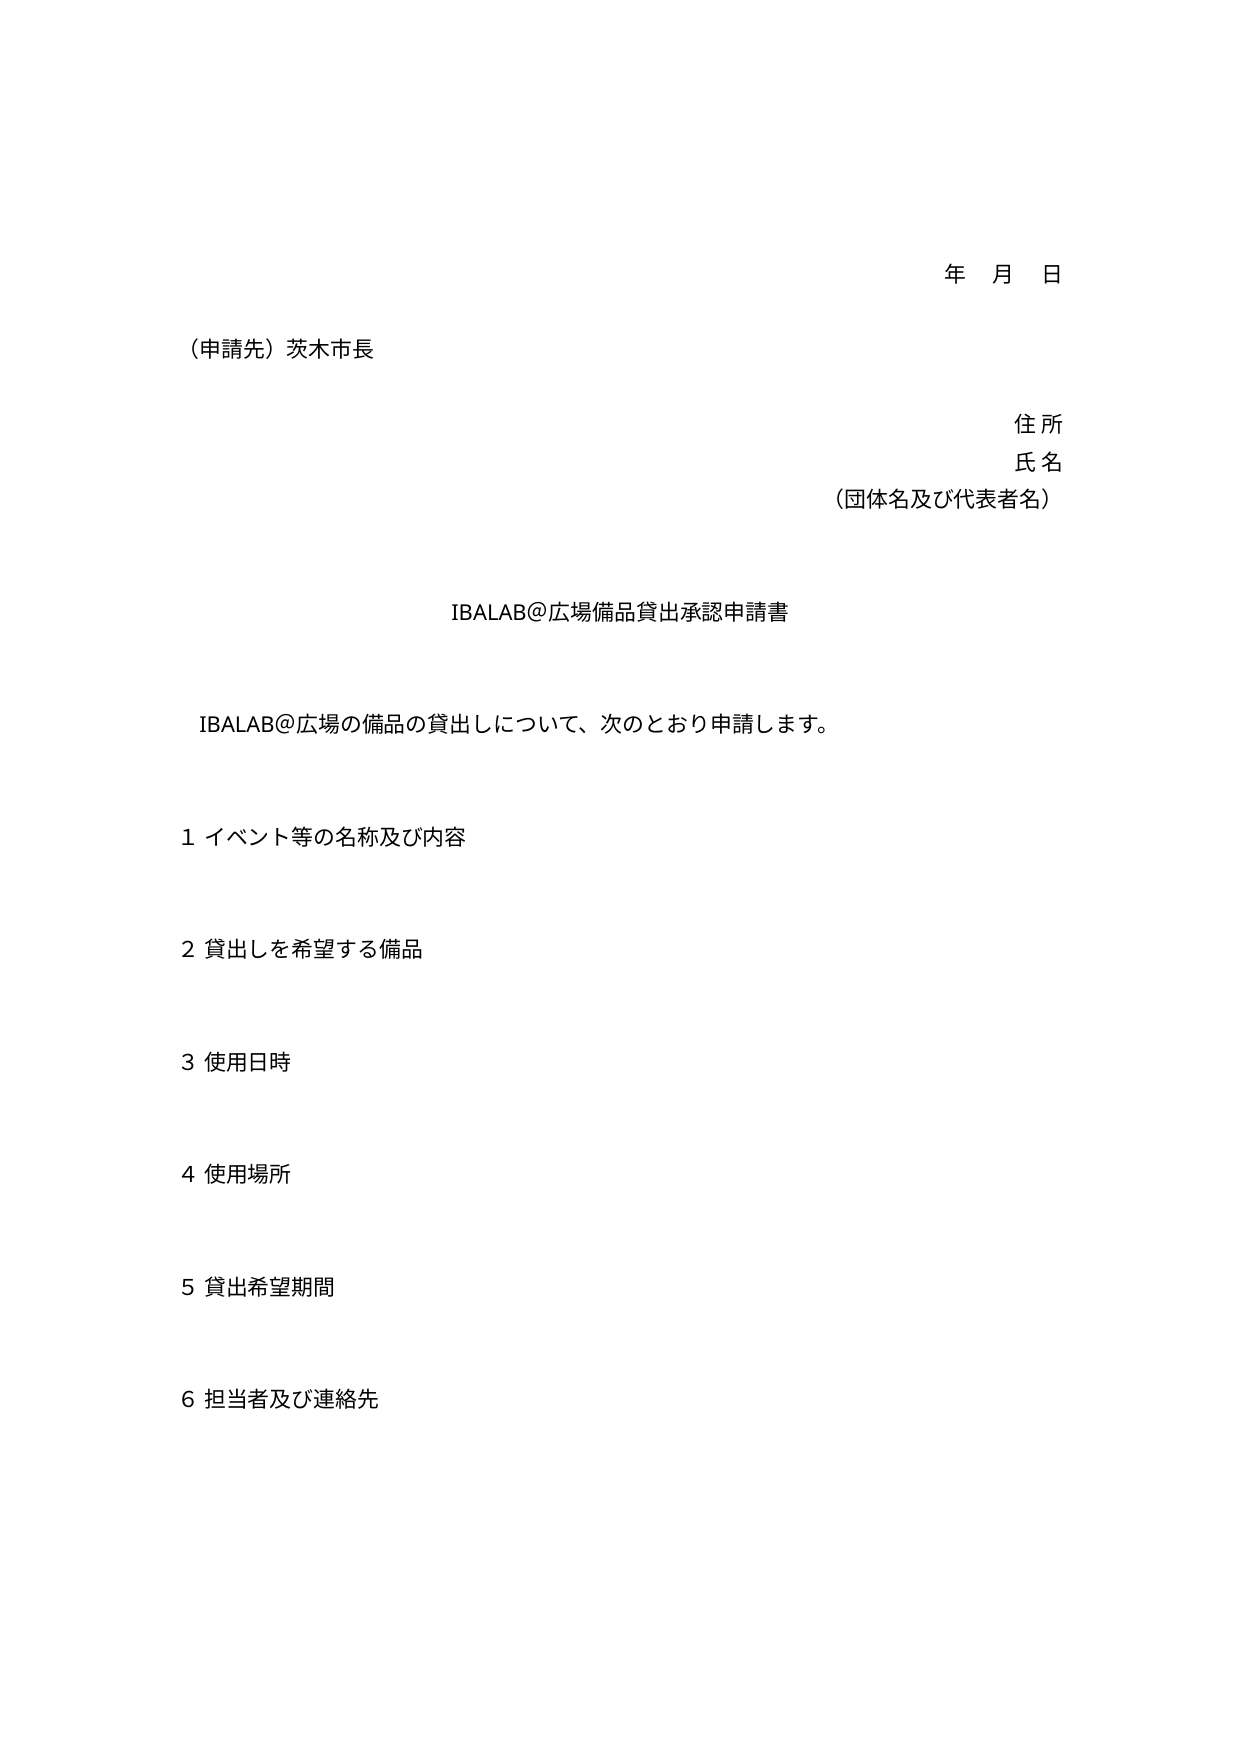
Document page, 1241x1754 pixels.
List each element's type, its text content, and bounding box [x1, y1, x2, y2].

text IBALAB＠広場の備品の貸出しについて、次のとおり申請します。 [177, 704, 1063, 742]
text 氏 名 [177, 442, 1063, 479]
text （団体名及び代表者名） [177, 479, 1063, 517]
text ２ 貸出しを希望する備品 [177, 929, 1063, 967]
text （申請先）茨木市長 [177, 329, 1063, 367]
text ５ 貸出希望期間 [177, 1267, 1063, 1304]
text 年 月 日 [177, 254, 1063, 292]
text ３ 使用日時 [177, 1042, 1063, 1079]
text ６ 担当者及び連絡先 [177, 1379, 1063, 1417]
text １ イベント等の名称及び内容 [177, 817, 1063, 854]
text ４ 使用場所 [177, 1154, 1063, 1192]
text 住 所 [177, 404, 1063, 442]
text IBALAB＠広場備品貸出承認申請書 [177, 592, 1063, 629]
